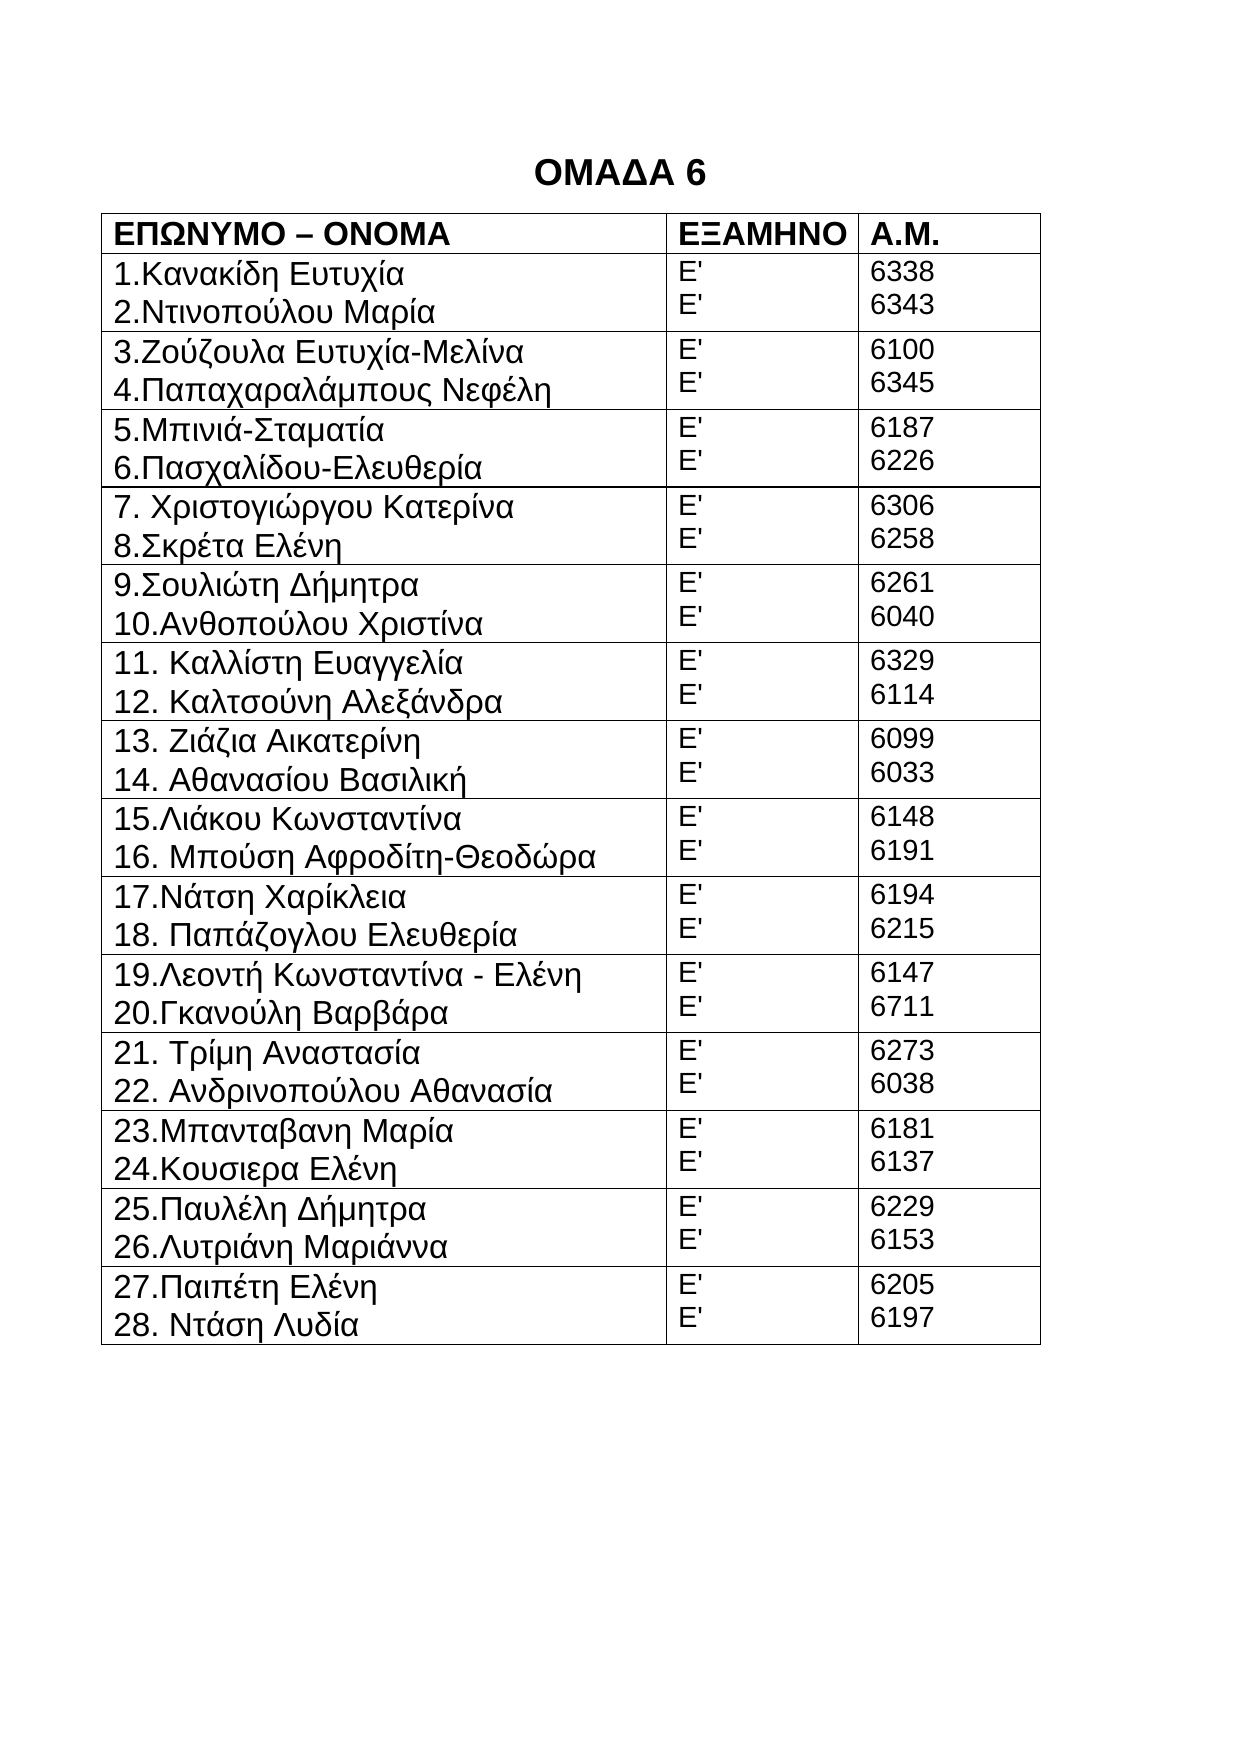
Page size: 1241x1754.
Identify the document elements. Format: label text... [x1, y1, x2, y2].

table_cell Ε' Ε' [667, 877, 858, 954]
table_cell 6261 6040 [859, 565, 1040, 642]
table_cell 27.Παιπέτη Ελένη 28. Ντάση Λυδία [102, 1267, 666, 1343]
table_cell 6205 6197 [859, 1267, 1040, 1343]
table_cell 6099 6033 [859, 721, 1040, 798]
table_cell 3.Ζούζουλα Ευτυχία-Μελίνα 4.Παπαχαραλάμπους Νεφέλη [102, 332, 666, 408]
table_cell 19.Λεοντή Κωνσταντίνα - Ελένη 20.Γκανούλη Βαρβάρα [102, 955, 666, 1032]
table_cell 6181 6137 [859, 1111, 1040, 1188]
table_cell 6100 6345 [859, 332, 1040, 408]
table_cell 17.Νάτση Χαρίκλεια 18. Παπάζογλου Ελευθερία [102, 877, 666, 954]
table_cell 6329 6114 [859, 643, 1040, 720]
table_cell Ε' Ε' [667, 410, 858, 486]
table_cell Ε' Ε' [667, 332, 858, 408]
table_cell 6273 6038 [859, 1033, 1040, 1110]
table_cell Ε' Ε' [667, 1267, 858, 1343]
table_cell 7. Χριστογιώργου Κατερίνα 8.Σκρέτα Ελένη [102, 488, 666, 564]
table_cell 11. Καλλίστη Ευαγγελία 12. Καλτσούνη Αλεξάνδρα [102, 643, 666, 720]
table_cell 15.Λιάκου Κωνσταντίνα 16. Μπούση Αφροδίτη-Θεοδώρα [102, 799, 666, 876]
table_cell Ε' Ε' [667, 799, 858, 876]
table_cell 6338 6343 [859, 254, 1040, 331]
table_cell 6306 6258 [859, 488, 1040, 564]
table_cell Ε' Ε' [667, 643, 858, 720]
table_cell 6187 6226 [859, 410, 1040, 486]
table_cell Ε' Ε' [667, 488, 858, 564]
table_cell 25.Παυλέλη Δήμητρα 26.Λυτριάνη Μαριάννα [102, 1189, 666, 1266]
table_header ΕΞΑΜΗΝΟ [667, 214, 858, 253]
table_cell 1.Κανακίδη Ευτυχία 2.Ντινοπούλου Μαρία [102, 254, 666, 331]
table_cell Ε' Ε' [667, 1189, 858, 1266]
table_cell Ε' Ε' [667, 721, 858, 798]
table_cell Ε' Ε' [667, 1033, 858, 1110]
table_cell 6229 6153 [859, 1189, 1040, 1266]
table_cell Ε' Ε' [667, 565, 858, 642]
table_cell Ε' Ε' [667, 1111, 858, 1188]
table_cell 6194 6215 [859, 877, 1040, 954]
table_cell Ε' Ε' [667, 254, 858, 331]
table_header Α.Μ. [859, 214, 1040, 253]
table_header ΕΠΩΝΥΜΟ – ΟΝΟΜΑ [102, 214, 666, 253]
table_cell Ε' Ε' [667, 955, 858, 1032]
text ΟΜΑΔΑ 6 [187, 150, 1053, 193]
table_cell 9.Σουλιώτη Δήμητρα 10.Ανθοπούλου Χριστίνα [102, 565, 666, 642]
table_cell 6147 6711 [859, 955, 1040, 1032]
table_cell 6148 6191 [859, 799, 1040, 876]
table_cell 5.Μπινιά-Σταματία 6.Πασχαλίδου-Ελευθερία [102, 410, 666, 486]
table_cell 21. Τρίμη Αναστασία 22. Ανδρινοπούλου Αθανασία [102, 1033, 666, 1110]
table_cell 23.Μπανταβανη Μαρία 24.Κουσιερα Ελένη [102, 1111, 666, 1188]
table_cell 13. Ζιάζια Αικατερίνη 14. Αθανασίου Βασιλική [102, 721, 666, 798]
